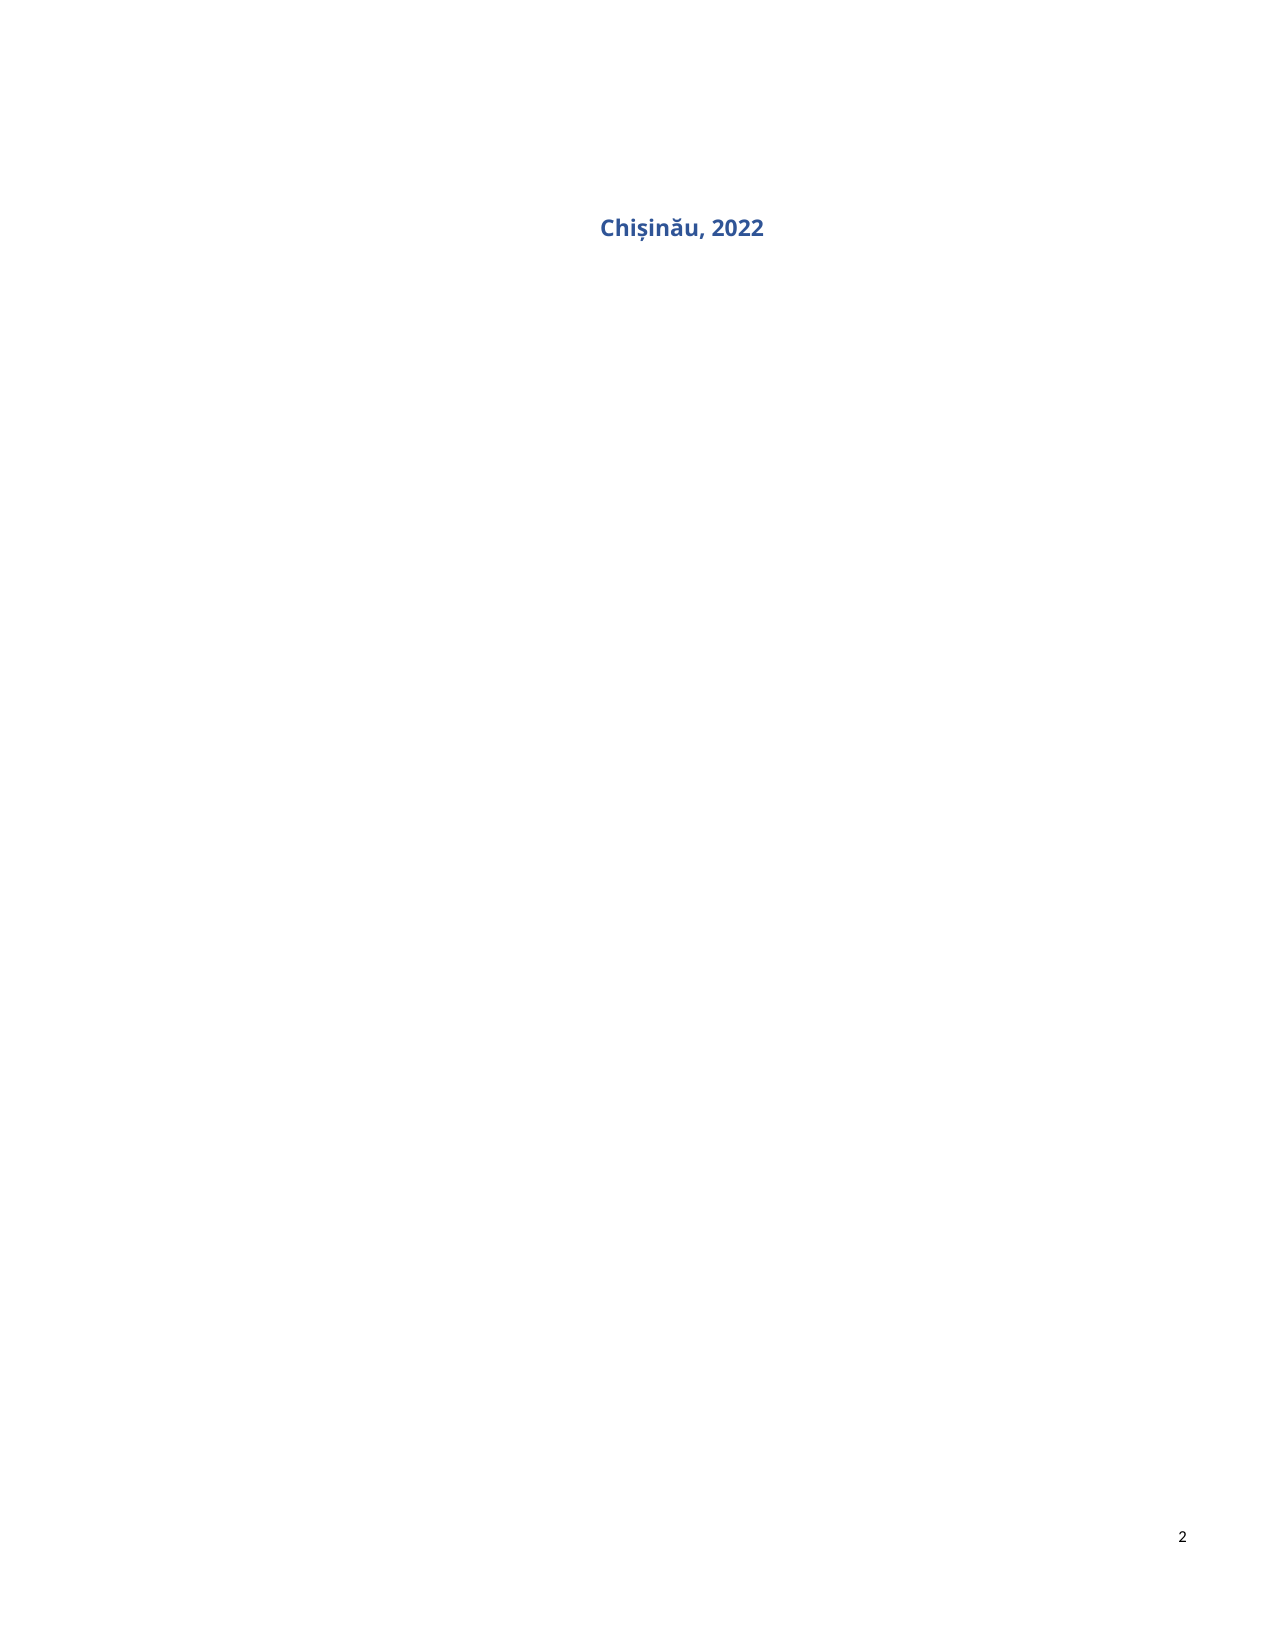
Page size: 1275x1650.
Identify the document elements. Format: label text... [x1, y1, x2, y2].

text Chișinău, 2022 [177, 212, 1186, 243]
